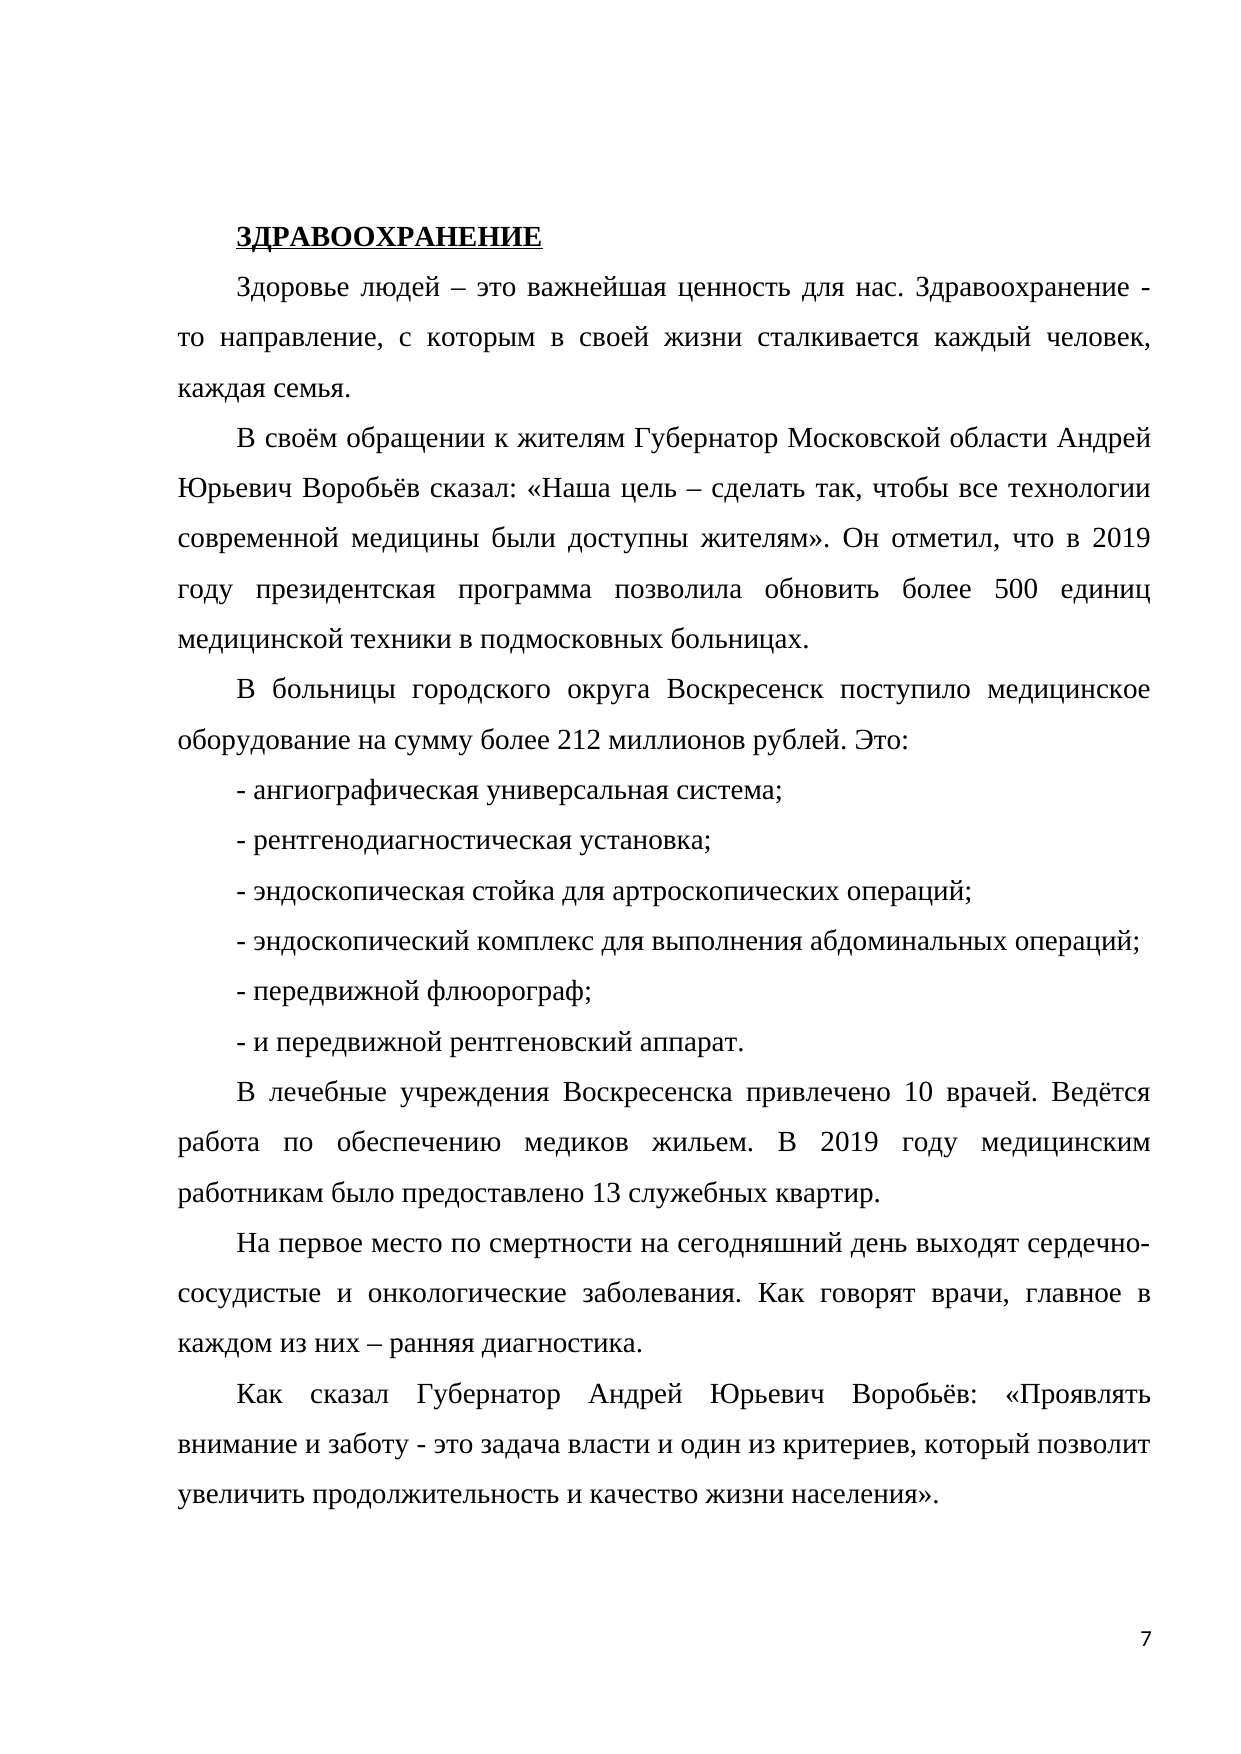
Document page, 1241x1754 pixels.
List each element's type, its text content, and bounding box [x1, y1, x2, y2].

text На первое место по смертности на сегодняшний день выходят сердечно-сосудистые и онкологические заболевания. Как говорят врачи, главное в каждом из них – ранняя диагностика. [177, 1225, 1152, 1359]
text - передвижной флюорограф; [177, 973, 1152, 1007]
text - эндоскопическая стойка для артроскопических операций; [177, 873, 1152, 906]
text - рентгенодиагностическая установка; [177, 822, 1152, 856]
text В больницы городского округа Воскресенск поступило медицинское оборудование на сумму более 212 миллионов рублей. Это: [177, 672, 1152, 755]
text - и передвижной рентгеновский аппарат. [177, 1024, 1152, 1057]
text Здоровье людей – это важнейшая ценность для нас. Здравоохранение - то направление, с которым в своей жизни сталкивается каждый человек, каждая семья. [177, 269, 1152, 403]
text - эндоскопический комплекс для выполнения абдоминальных операций; [177, 923, 1152, 957]
text - ангиографическая универсальная система; [177, 772, 1152, 806]
text В лечебные учреждения Воскресенска привлечено 10 врачей. Ведётся работа по обеспечению медиков жильем. В 2019 году медицинским работникам было предоставлено 13 служебных квартир. [177, 1074, 1152, 1208]
text В своём обращении к жителям Губернатор Московской области Андрей Юрьевич Воробьёв сказал: «Наша цель – сделать так, чтобы все технологии современной медицины были доступны жителям». Он отметил, что в 2019 году президентская программа позволила обновить более 500 единиц медицинской техники в подмосковных больницах. [177, 420, 1152, 655]
text ЗДРАВООХРАНЕНИЕ [177, 219, 1152, 252]
text Как сказал Губернатор Андрей Юрьевич Воробьёв: «Проявлять внимание и заботу - это задача власти и один из критериев, который позволит увеличить продолжительность и качество жизни населения». [177, 1376, 1152, 1510]
